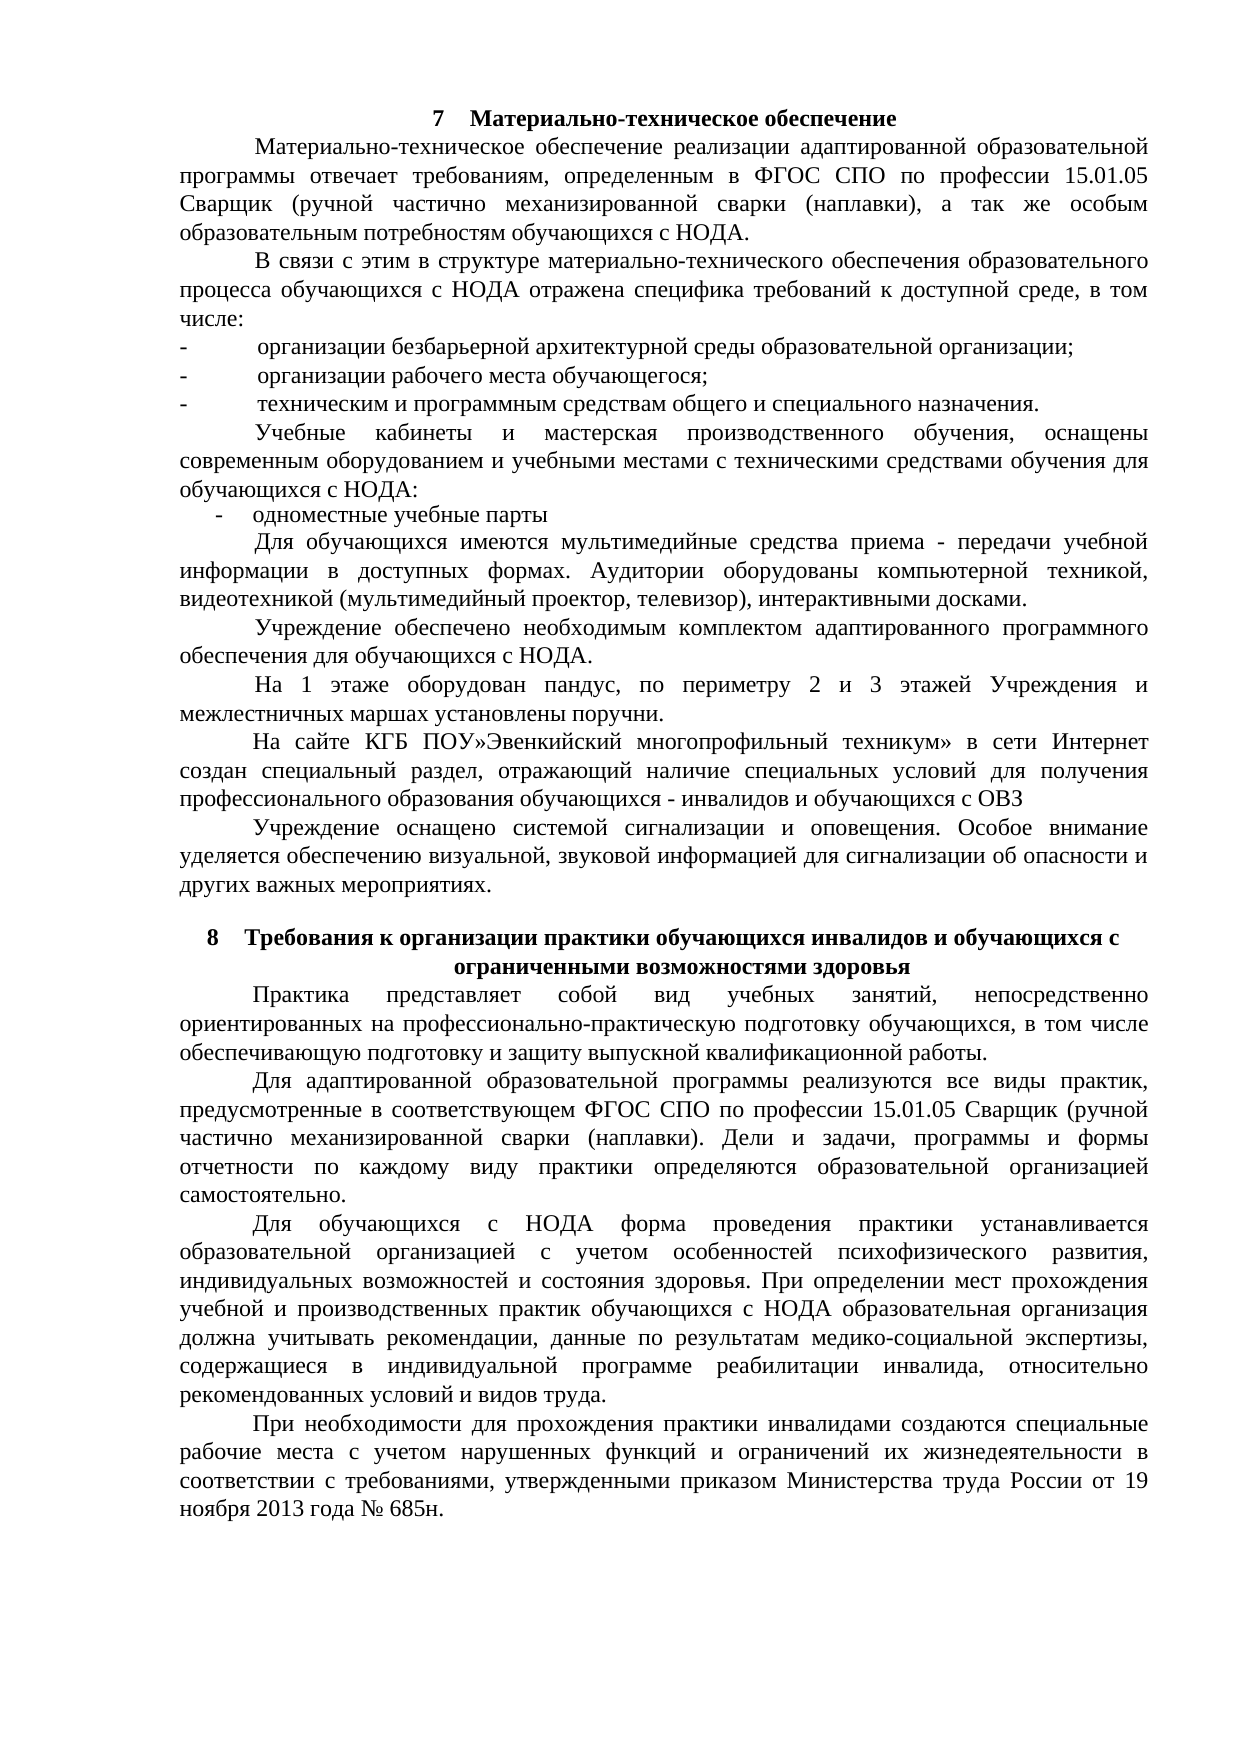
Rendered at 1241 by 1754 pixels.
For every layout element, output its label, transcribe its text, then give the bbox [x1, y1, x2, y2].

text Для обучающихся имеются мультимедийные средства приема - передачи учебной информации в доступных формах. Аудитории оборудованы компьютерной техникой, видеотехникой (мультимедийный проектор, телевизор), интерактивными досками. [179, 527, 1149, 613]
text В связи с этим в структуре материально-технического обеспечения образовательного процесса обучающихся с НОДА отражена специфика требований к доступной среде, в том числе: [179, 246, 1149, 332]
text Учреждение обеспечено необходимым комплектом адаптированного программного обеспечения для обучающихся с НОДА. [179, 613, 1149, 670]
list техническим и программным средствам общего и специального назначения. [179, 389, 1152, 417]
list организации безбарьерной архитектурной среды образовательной организации; [179, 332, 1152, 360]
list организации рабочего места обучающегося; [179, 360, 1152, 389]
text При необходимости для прохождения практики инвалидами создаются специальные рабочие места с учетом нарушенных функций и ограничений их жизнедеятельности в соответствии с требованиями, утвержденными приказом Министерства труда России от 19 ноября 2013 года № 685н. [179, 1408, 1149, 1522]
text На 1 этаже оборудован пандус, по периметру 2 и 3 этажей Учреждения и межлестничных маршах установлены поручни. [179, 670, 1149, 727]
text Для обучающихся с НОДА форма проведения практики устанавливается образовательной организацией с учетом особенностей психофизического развития, индивидуальных возможностей и состояния здоровья. При определении мест прохождения учебной и производственных практик обучающихся с НОДА образовательная организация должна учитывать рекомендации, данные по результатам медико-социальной экспертизы, содержащиеся в индивидуальной программе реабилитации инвалида, относительно рекомендованных условий и видов труда. [179, 1208, 1149, 1408]
text Материально-техническое обеспечение реализации адаптированной образовательной программы отвечает требованиям, определенным в ФГОС СПО по профессии 15.01.05 Сварщик (ручной частично механизированной сварки (наплавки), а так же особым образовательным потребностям обучающихся с НОДА. [179, 132, 1149, 246]
text Для адаптированной образовательной программы реализуются все виды практик, предусмотренные в соответствующем ФГОС СПО по профессии 15.01.05 Сварщик (ручной частично механизированной сварки (наплавки). Дели и задачи, программы и формы отчетности по каждому виду практики определяются образовательной организацией самостоятельно. [179, 1066, 1149, 1208]
list одноместные учебные парты [215, 503, 1152, 527]
text Практика представляет собой вид учебных занятий, непосредственно ориентированных на профессионально-практическую подготовку обучающихся, в том числе обеспечивающую подготовку и защиту выпускной квалификационной работы. [179, 980, 1149, 1066]
text Учебные кабинеты и мастерская производственного обучения, оснащены современным оборудованием и учебными местами с техническими средствами обучения для обучающихся с НОДА: [179, 417, 1149, 503]
list Требования к организации практики обучающихся инвалидов и обучающихся с ограниченными возможностями здоровья [177, 923, 1149, 980]
text Учреждение оснащено системой сигнализации и оповещения. Особое внимание уделяется обеспечению визуальной, звуковой информацией для сигнализации об опасности и других важных мероприятиях. [179, 812, 1149, 898]
text На сайте КГБ ПОУ»Эвенкийский многопрофильный техникум» в сети Интернет создан специальный раздел, отражающий наличие специальных условий для получения профессионального образования обучающихся - инвалидов и обучающихся с ОВЗ [179, 727, 1149, 812]
list Материально-техническое обеспечение [177, 103, 1152, 132]
